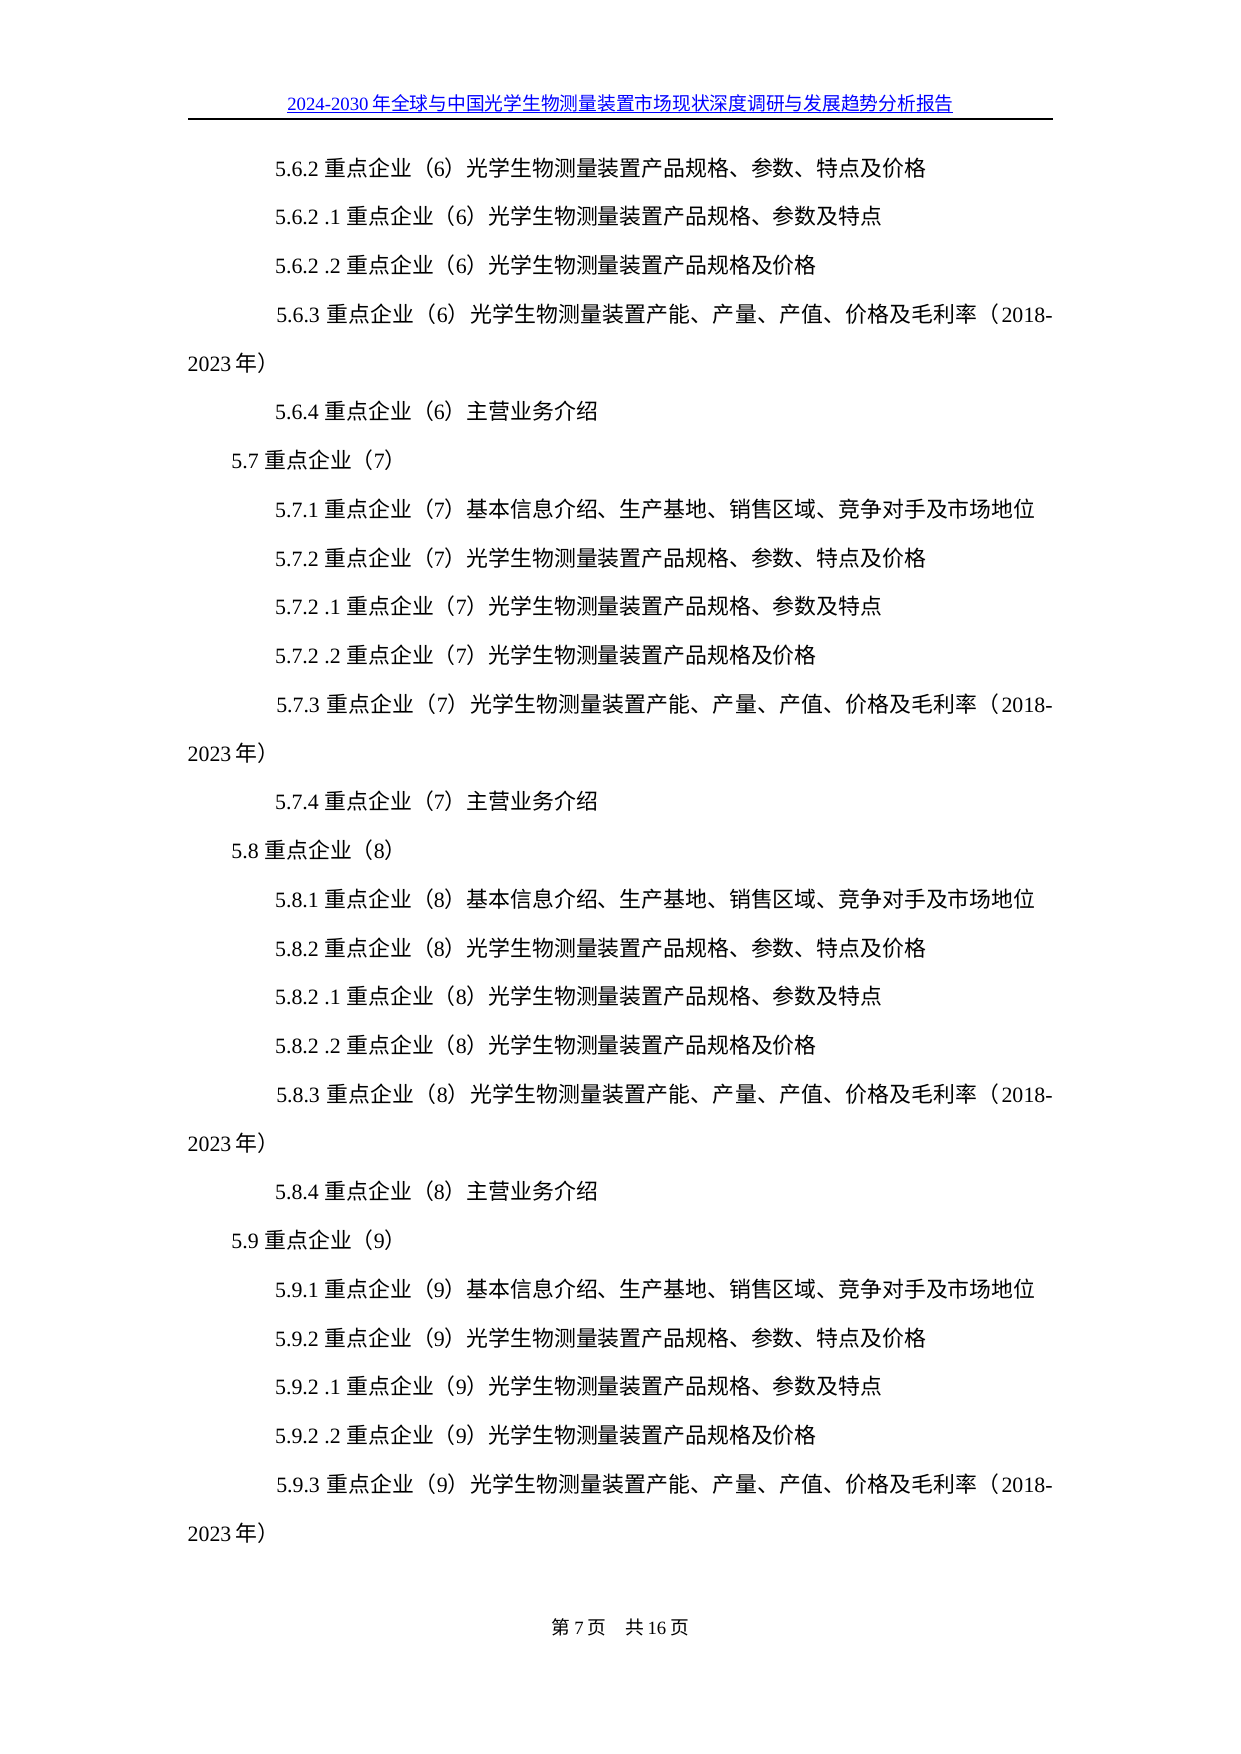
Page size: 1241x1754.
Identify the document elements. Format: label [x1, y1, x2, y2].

text [187, 150, 1053, 1548]
